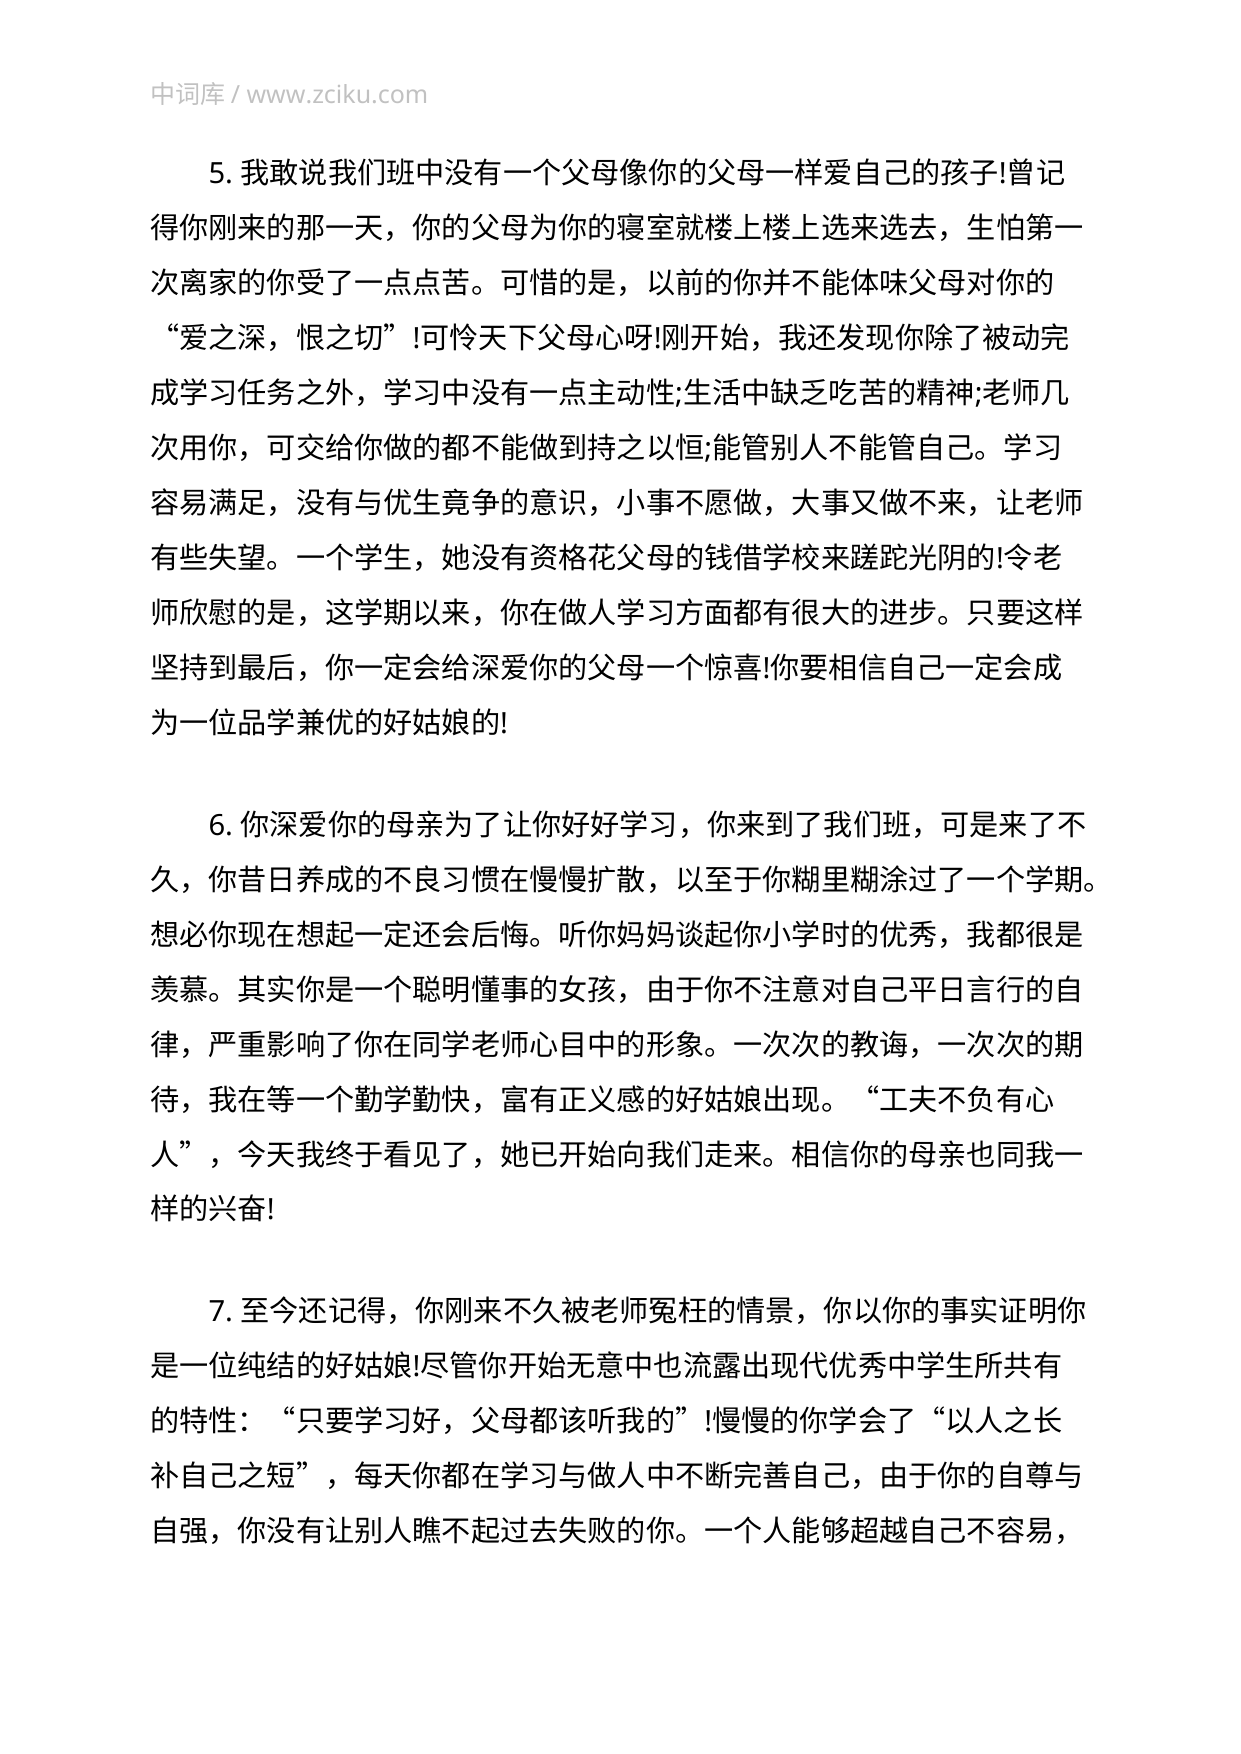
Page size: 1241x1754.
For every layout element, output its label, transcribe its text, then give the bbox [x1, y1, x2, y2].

text 6. 你深爱你的母亲为了让你好好学习，你来到了我们班，可是来了不久，你昔日养成的不良习惯在慢慢扩散，以至于你糊里糊涂过了一个学期。想必你现在想起一定还会后悔。听你妈妈谈起你小学时的优秀，我都很是羡慕。其实你是一个聪明懂事的女孩，由于你不注意对自己平日言行的自律，严重影响了你在同学老师心目中的形象。一次次的教诲，一次次的期待，我在等一个勤学勤快，富有正义感的好姑娘出现。“工夫不负有心人”，今天我终于看见了，她已开始向我们走来。相信你的母亲也同我一样的兴奋! [150, 802, 1090, 1228]
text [150, 1288, 1090, 1550]
text 5. 我敢说我们班中没有一个父母像你的父母一样爱自己的孩子!曾记得你刚来的那一天，你的父母为你的寝室就楼上楼上选来选去，生怕第一次离家的你受了一点点苦。可惜的是，以前的你并不能体味父母对你的“爱之深，恨之切”!可怜天下父母心呀!刚开始，我还发现你除了被动完成学习任务之外，学习中没有一点主动性;生活中缺乏吃苦的精神;老师几次用你，可交给你做的都不能做到持之以恒;能管别人不能管自己。学习容易满足，没有与优生竟争的意识，小事不愿做，大事又做不来，让老师有些失望。一个学生，她没有资格花父母的钱借学校来蹉跎光阴的!令老师欣慰的是，这学期以来，你在做人学习方面都有很大的进步。只要这样坚持到最后，你一定会给深爱你的父母一个惊喜!你要相信自己一定会成为一位品学兼优的好姑娘的! [150, 150, 1090, 742]
